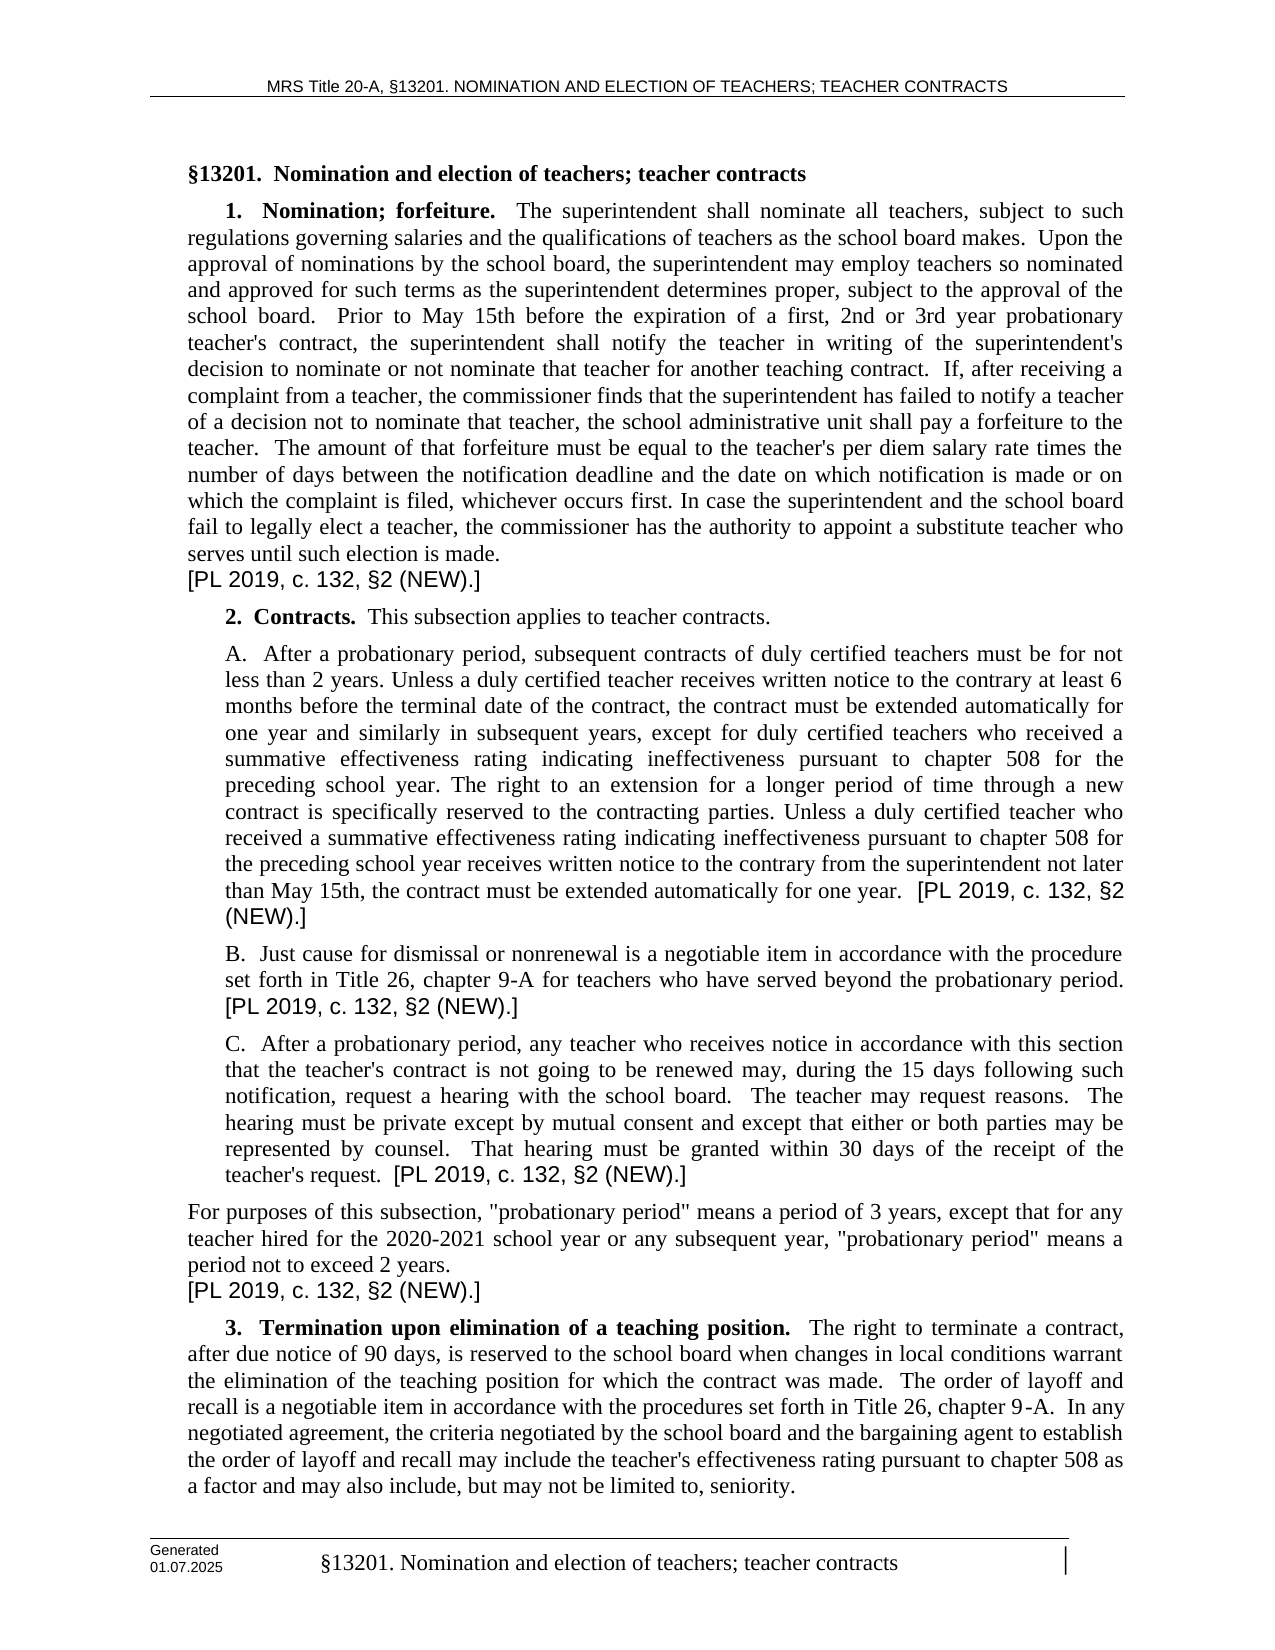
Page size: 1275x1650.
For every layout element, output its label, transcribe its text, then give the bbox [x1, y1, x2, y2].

text A. After a probationary period, subsequent contracts of duly certified teachers must be for not less than 2 years. Unless a duly certified teacher receives written notice to the contrary at least 6 months before the terminal date of the contract, the contract must be extended automatically for one year and similarly in subsequent years, except for duly certified teachers who received a summative effectiveness rating indicating ineffectiveness pursuant to chapter 508 for the preceding school year. The right to an extension for a longer period of time through a new contract is specifically reserved to the contracting parties. Unless a duly certified teacher who received a summative effectiveness rating indicating ineffectiveness pursuant to chapter 508 for the preceding school year receives written notice to the contrary from the superintendent not later than May 15th, the contract must be extended automatically for one year. [PL 2019, c. 132, §2 (NEW).] [225, 640, 1125, 930]
text [PL 2019, c. 132, §2 (NEW).] [187, 566, 1125, 592]
text §13201. Nomination and election of teachers; teacher contracts [187, 160, 1125, 187]
text 2. Contracts. This subsection applies to teacher contracts. [187, 603, 1125, 629]
text C. After a probationary period, any teacher who receives notice in accordance with this section that the teacher's contract is not going to be renewed may, during the 15 days following such notification, request a hearing with the school board. The teacher may request reasons. The hearing must be private except by mutual consent and except that either or both parties may be represented by counsel. That hearing must be granted within 30 days of the receipt of the teacher's request. [PL 2019, c. 132, §2 (NEW).] [225, 1029, 1125, 1188]
text B. Just cause for dismissal or nonrenewal is a negotiable item in accordance with the procedure set forth in Title 26, chapter 9‑A for teachers who have served beyond the probationary period. [PL 2019, c. 132, §2 (NEW).] [225, 940, 1125, 1019]
text [PL 2019, c. 132, §2 (NEW).] [187, 1277, 1125, 1304]
text 3. Termination upon elimination of a teaching position. The right to terminate a contract, after due notice of 90 days, is reserved to the school board when changes in local conditions warrant the elimination of the teaching position for which the contract was made. The order of layoff and recall is a negotiable item in accordance with the procedures set forth in Title 26, chapter 9‑A. In any negotiated agreement, the criteria negotiated by the school board and the bargaining agent to establish the order of layoff and recall may include the teacher's effectiveness rating pursuant to chapter 508 as a factor and may also include, but may not be limited to, seniority. [187, 1314, 1125, 1498]
text For purposes of this subsection, "probationary period" means a period of 3 years, except that for any teacher hired for the 2020-2021 school year or any subsequent year, "probationary period" means a period not to exceed 2 years. [187, 1198, 1125, 1277]
text 1. Nomination; forfeiture. The superintendent shall nominate all teachers, subject to such regulations governing salaries and the qualifications of teachers as the school board makes. Upon the approval of nominations by the school board, the superintendent may employ teachers so nominated and approved for such terms as the superintendent determines proper, subject to the approval of the school board. Prior to May 15th before the expiration of a first, 2nd or 3rd year probationary teacher's contract, the superintendent shall notify the teacher in writing of the superintendent's decision to nominate or not nominate that teacher for another teaching contract. If, after receiving a complaint from a teacher, the commissioner finds that the superintendent has failed to notify a teacher of a decision not to nominate that teacher, the school administrative unit shall pay a forfeiture to the teacher. The amount of that forfeiture must be equal to the teacher's per diem salary rate times the number of days between the notification deadline and the date on which notification is made or on which the complaint is filed, whichever occurs first. In case the superintendent and the school board fail to legally elect a teacher, the commissioner has the authority to appoint a substitute teacher who serves until such election is made. [187, 197, 1125, 566]
